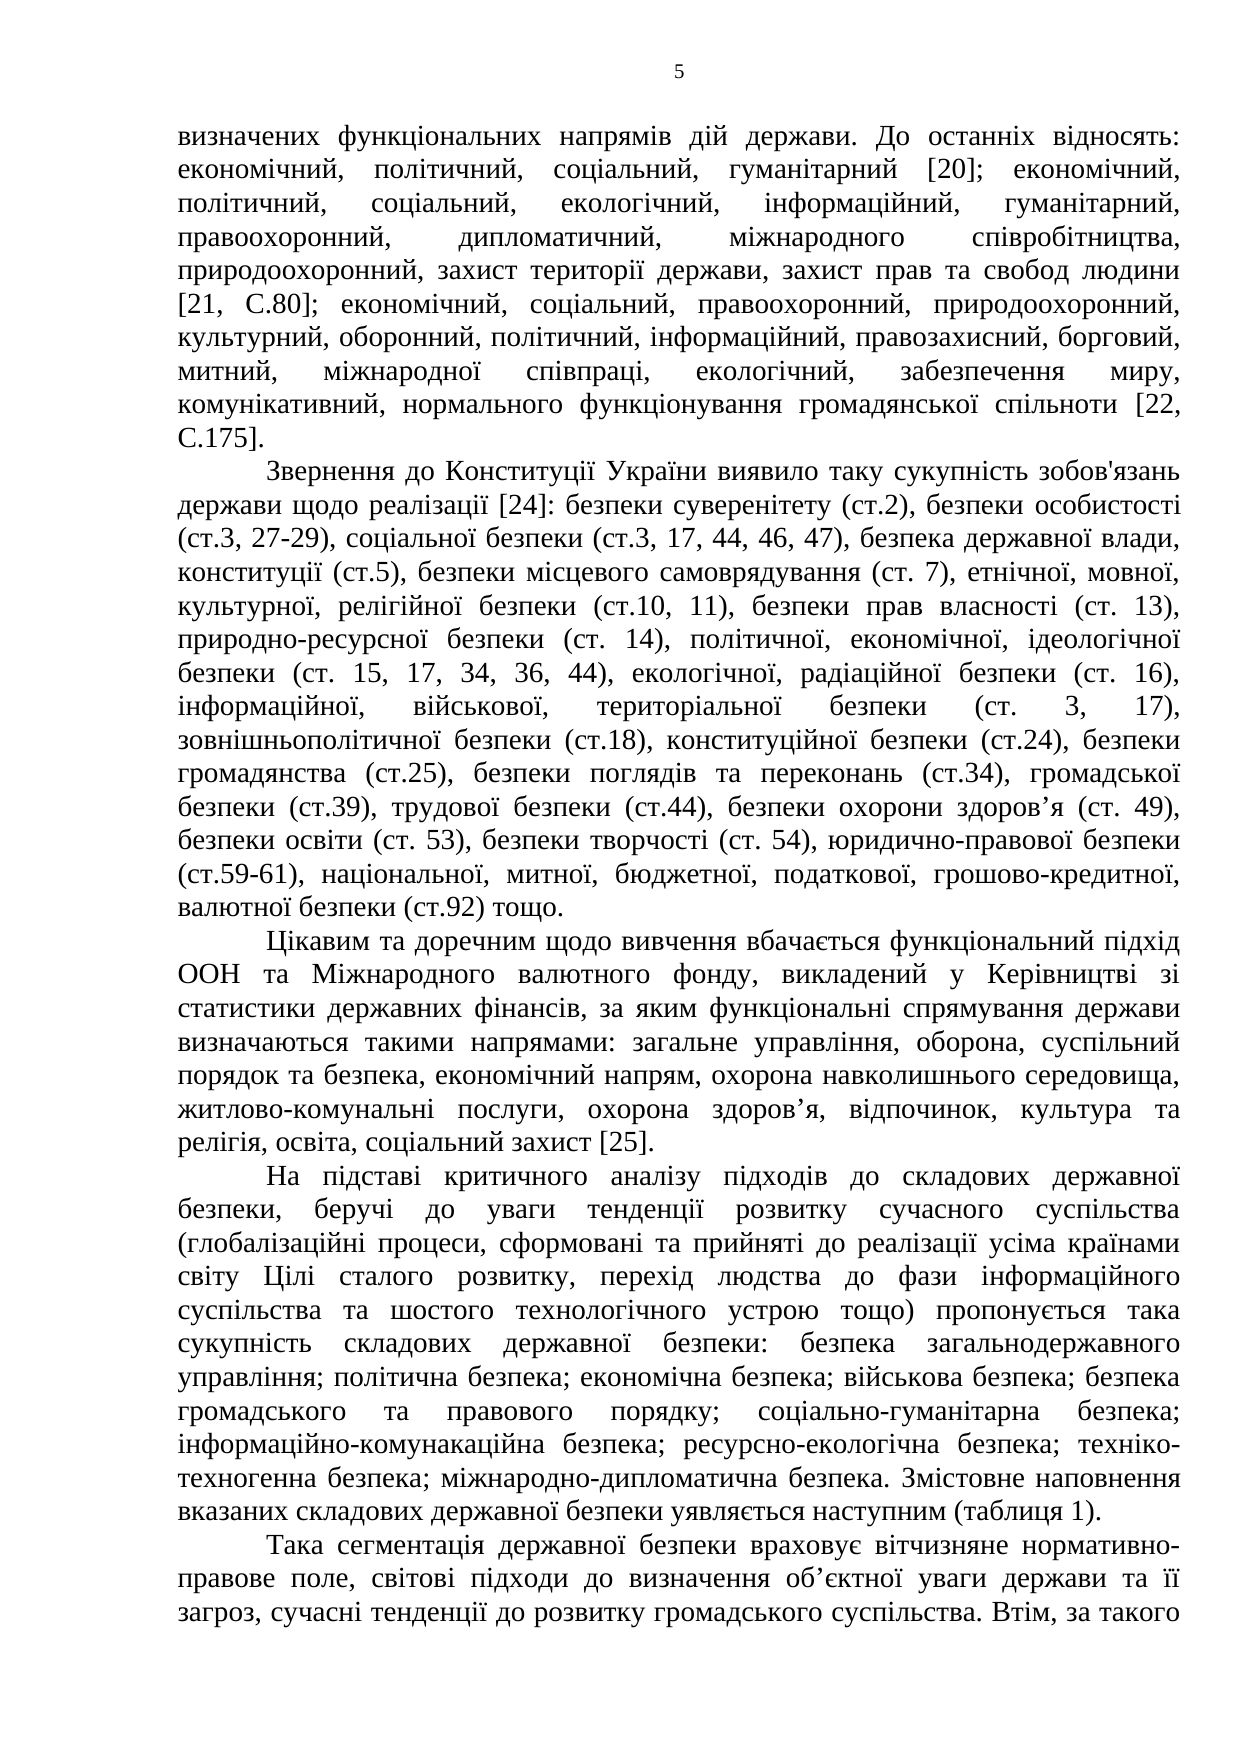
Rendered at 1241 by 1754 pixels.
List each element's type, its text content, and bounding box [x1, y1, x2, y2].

text На підставі критичного аналізу підходів до складових державної безпеки, беручі до уваги тенденції розвитку сучасного суспільства (глобалізаційні процеси, сформовані та прийняті до реалізації усіма країнами світу Цілі сталого розвитку, перехід людства до фази інформаційного суспільства та шостого технологічного устрою тощо) пропонується така сукупність складових державної безпеки: безпека загальнодержавного управління; політична безпека; економічна безпека; військова безпека; безпека громадського та правового порядку; соціально-гуманітарна безпека; інформаційно-комунакаційна безпека; ресурсно-екологічна безпека; техніко-техногенна безпека; міжнародно-дипломатична безпека. Змістовне наповнення вказаних складових державної безпеки уявляється наступним (таблиця 1). [177, 1158, 1181, 1527]
text Цікавим та доречним щодо вивчення вбачається функціональний підхід ООН та Міжнародного валютного фонду, викладений у Керівництві зі статистики державних фінансів, за яким функціональні спрямування держави визначаються такими напрямами: загальне управління, оборона, суспільний порядок та безпека, економічний напрям, охорона навколишнього середовища, житлово-комунальні послуги, охорона здоров’я, відпочинок, культура та релігія, освіта, соціальний захист [25]. [177, 923, 1181, 1158]
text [177, 118, 1181, 453]
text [177, 1527, 1181, 1627]
text Звернення до Конституції України виявило таку сукупність зобов'язань держави щодо реалізації [24]: безпеки суверенітету (ст.2), безпеки особистості (ст.3, 27-29), соціальної безпеки (ст.3, 17, 44, 46, 47), безпека державної влади, конституції (ст.5), безпеки місцевого самоврядування (ст. 7), етнічної, мовної, культурної, релігійної безпеки (ст.10, 11), безпеки прав власності (ст. 13), природно-ресурсної безпеки (ст. 14), політичної, економічної, ідеологічної безпеки (ст. 15, 17, 34, 36, 44), екологічної, радіаційної безпеки (ст. 16), інформаційної, військової, територіальної безпеки (ст. 3, 17), зовнішньополітичної безпеки (ст.18), конституційної безпеки (ст.24), безпеки громадянства (ст.25), безпеки поглядів та переконань (ст.34), громадської безпеки (ст.39), трудової безпеки (ст.44), безпеки охорони здоров’я (ст. 49), безпеки освіти (ст. 53), безпеки творчості (ст. 54), юридично-правової безпеки (ст.59-61), національної, митної, бюджетної, податкової, грошово-кредитної, валютної безпеки (ст.92) тощо. [177, 453, 1181, 923]
